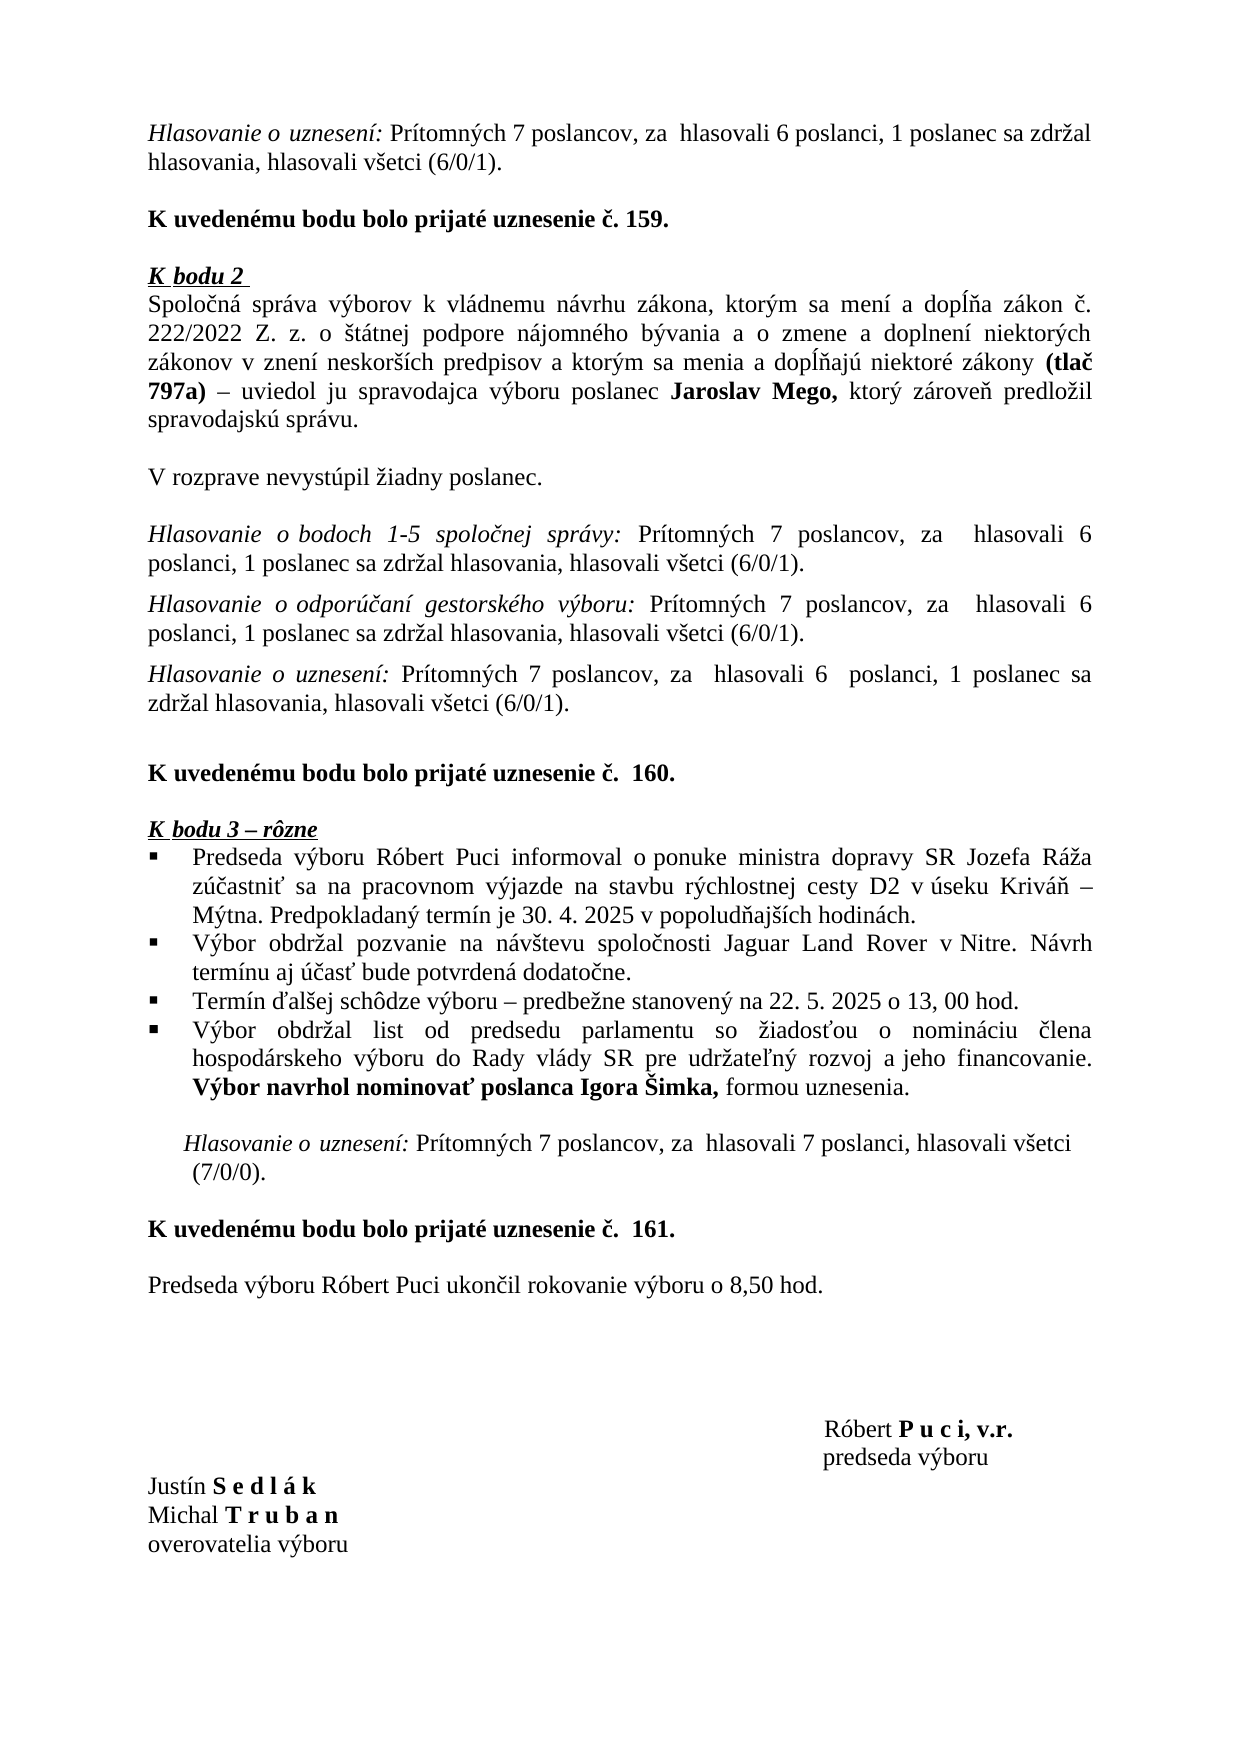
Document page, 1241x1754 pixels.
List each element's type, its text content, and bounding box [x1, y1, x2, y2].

text Hlasovanie o uznesení: Prítomných 7 poslancov, za hlasovali 7 poslanci, hlasovali všetci (7/0/0). [148, 1128, 1092, 1186]
text Spoločná správa výborov k vládnemu návrhu zákona, ktorým sa mení a dopĺňa zákon č. 222/2022 Z. z. o štátnej podpore nájomného bývania a o zmene a doplnení niektorých zákonov v znení neskorších predpisov a ktorým sa menia a dopĺňajú niektoré zákony (tlač 797a) – uviedol ju spravodajca výboru poslanec Jaroslav Mego, ktorý zároveň predložil spravodajskú správu. [148, 289, 1092, 433]
list Hlasovanie o uznesení: Prítomných 7 poslancov, za hlasovali 6 poslanci, 1 poslanec sa zdržal hlasovania, hlasovali všetci (6/0/1). [148, 118, 1092, 176]
text K uvedenému bodu bolo prijaté uznesenie č. 161. [148, 1214, 1092, 1242]
text V rozprave nevystúpil žiadny poslanec. [148, 462, 1092, 491]
text K bodu 3 – rôzne [148, 814, 1092, 842]
text Hlasovanie o uznesení: Prítomných 7 poslancov, za hlasovali 6 poslanci, 1 poslanec sa zdržal hlasovania, hlasovali všetci (6/0/1). [148, 659, 1092, 717]
list Predseda výboru Róbert Puci informoval o ponuke ministra dopravy SR Jozefa Ráža zúčastniť sa na pracovnom výjazde na stavbu rýchlostnej cesty D2 v úseku Kriváň – Mýtna. Predpokladaný termín je 30. 4. 2025 v popoludňajších hodinách. [148, 842, 1092, 928]
text overovatelia výboru [148, 1529, 1092, 1557]
text predseda výboru [148, 1442, 1092, 1471]
list Výbor obdržal pozvanie na návštevu spoločnosti Jaguar Land Rover v Nitre. Návrh termínu aj účasť bude potvrdená dodatočne. [148, 928, 1092, 986]
text Hlasovanie o odporúčaní gestorského výboru: Prítomných 7 poslancov, za hlasovali 6 poslanci, 1 poslanec sa zdržal hlasovania, hlasovali všetci (6/0/1). [148, 589, 1092, 647]
text K uvedenému bodu bolo prijaté uznesenie č. 160. [148, 758, 1092, 787]
text K bodu 2 [148, 261, 1092, 289]
text Predseda výboru Róbert Puci ukončil rokovanie výboru o 8,50 hod. [148, 1270, 1092, 1299]
text Michal T r u b a n [148, 1500, 1092, 1529]
text K uvedenému bodu bolo prijaté uznesenie č. 159. [148, 204, 1092, 233]
list Termín ďalšej schôdze výboru – predbežne stanovený na 22. 5. 2025 o 13, 00 hod. [148, 986, 1092, 1015]
text Justín S e d l á k [148, 1471, 1092, 1500]
list Výbor obdržal list od predsedu parlamentu so žiadosťou o nomináciu člena hospodárskeho výboru do Rady vlády SR pre udržateľný rozvoj a jeho financovanie. Výbor navrhol nominovať poslanca Igora Šimka, formou uznesenia. [148, 1015, 1092, 1101]
text Hlasovanie o bodoch 1-5 spoločnej správy: Prítomných 7 poslancov, za hlasovali 6 poslanci, 1 poslanec sa zdržal hlasovania, hlasovali všetci (6/0/1). [148, 519, 1092, 577]
text Róbert P u c i, v.r. [148, 1414, 1092, 1442]
